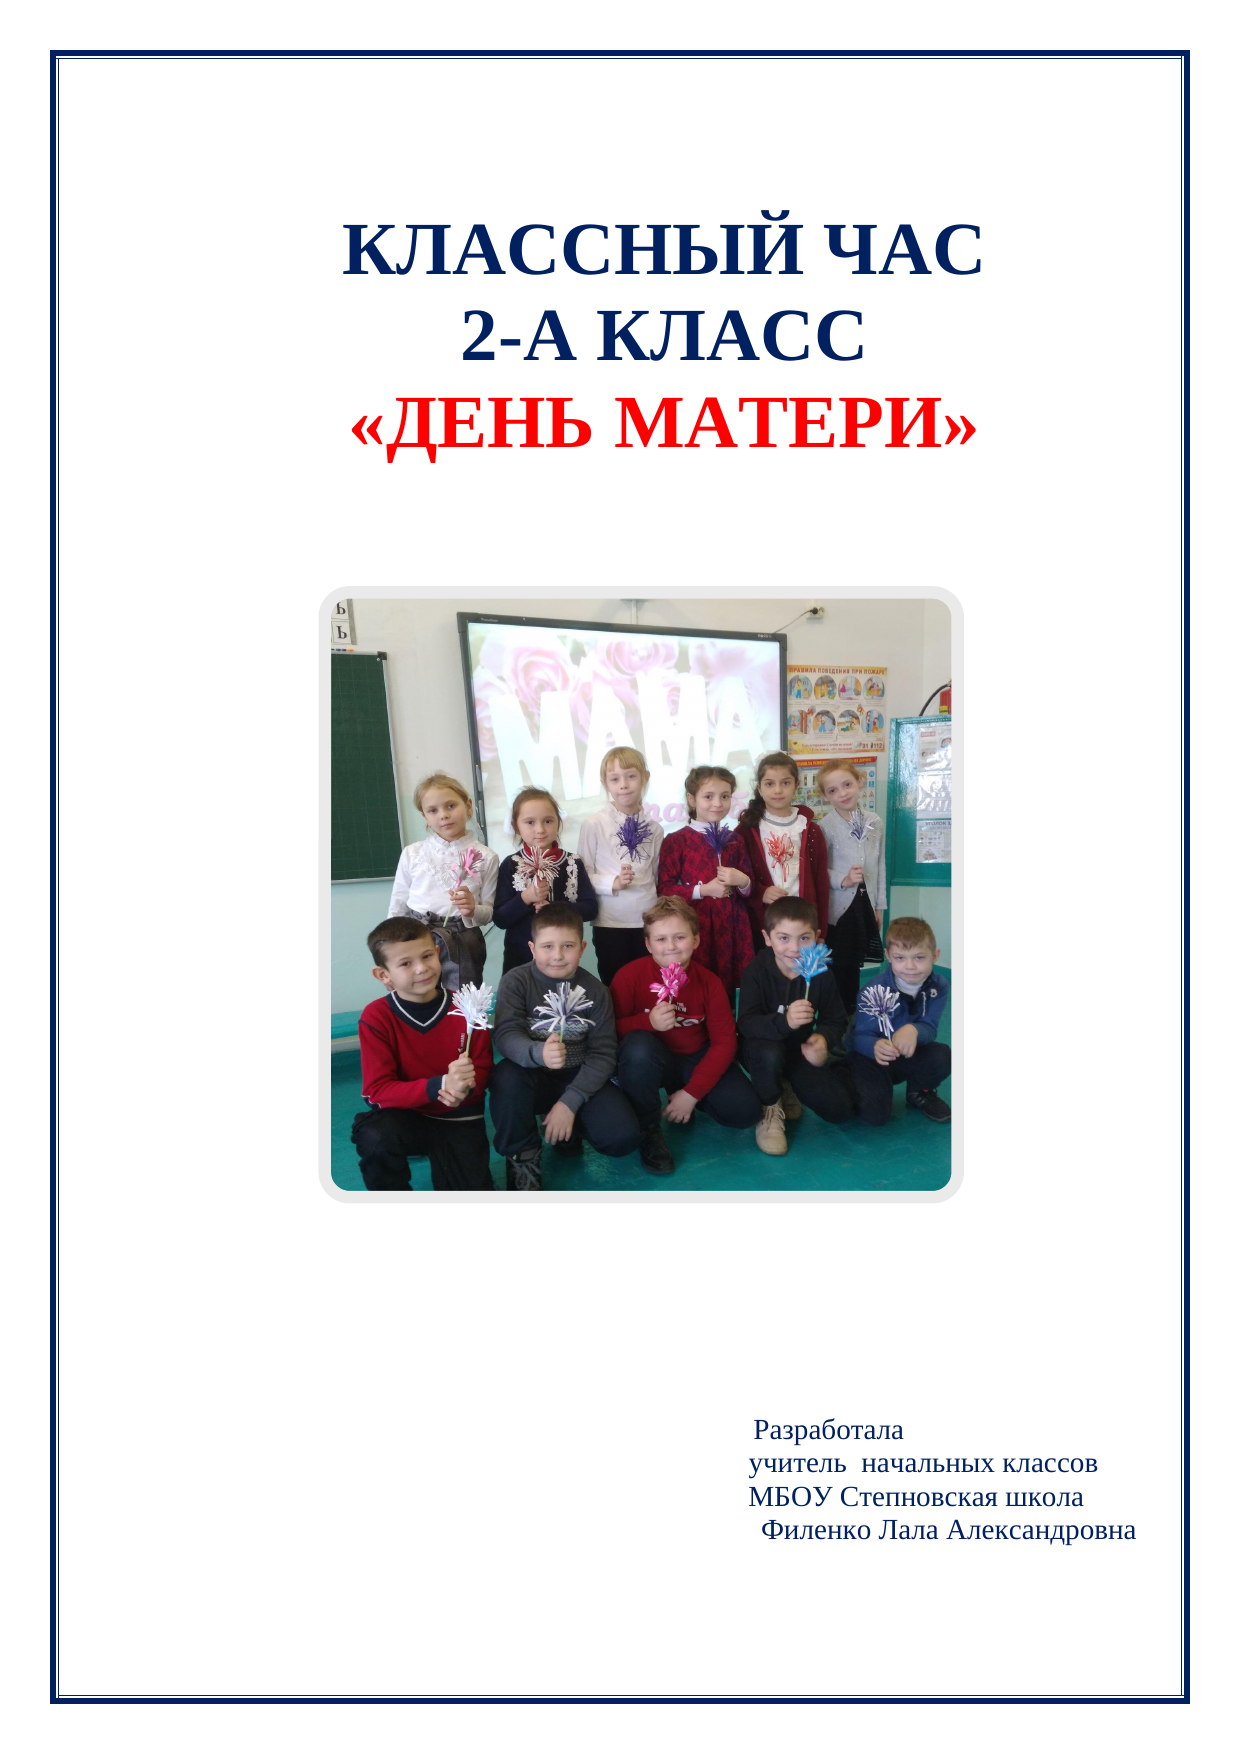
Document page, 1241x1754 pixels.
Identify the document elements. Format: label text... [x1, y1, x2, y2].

list «ДЕНЬ МАТЕРИ» [177, 377, 1152, 463]
list 2-А КЛАСС [177, 291, 1152, 377]
text МБОУ Степновская школа [177, 1479, 1152, 1512]
text учитель начальных классов [177, 1445, 1152, 1479]
picture [331, 599, 951, 1190]
text Разработала [177, 1412, 1152, 1445]
text Филенко Лала Александровна [177, 1512, 1152, 1546]
list КЛАССНЫЙ ЧАС [177, 204, 1152, 291]
